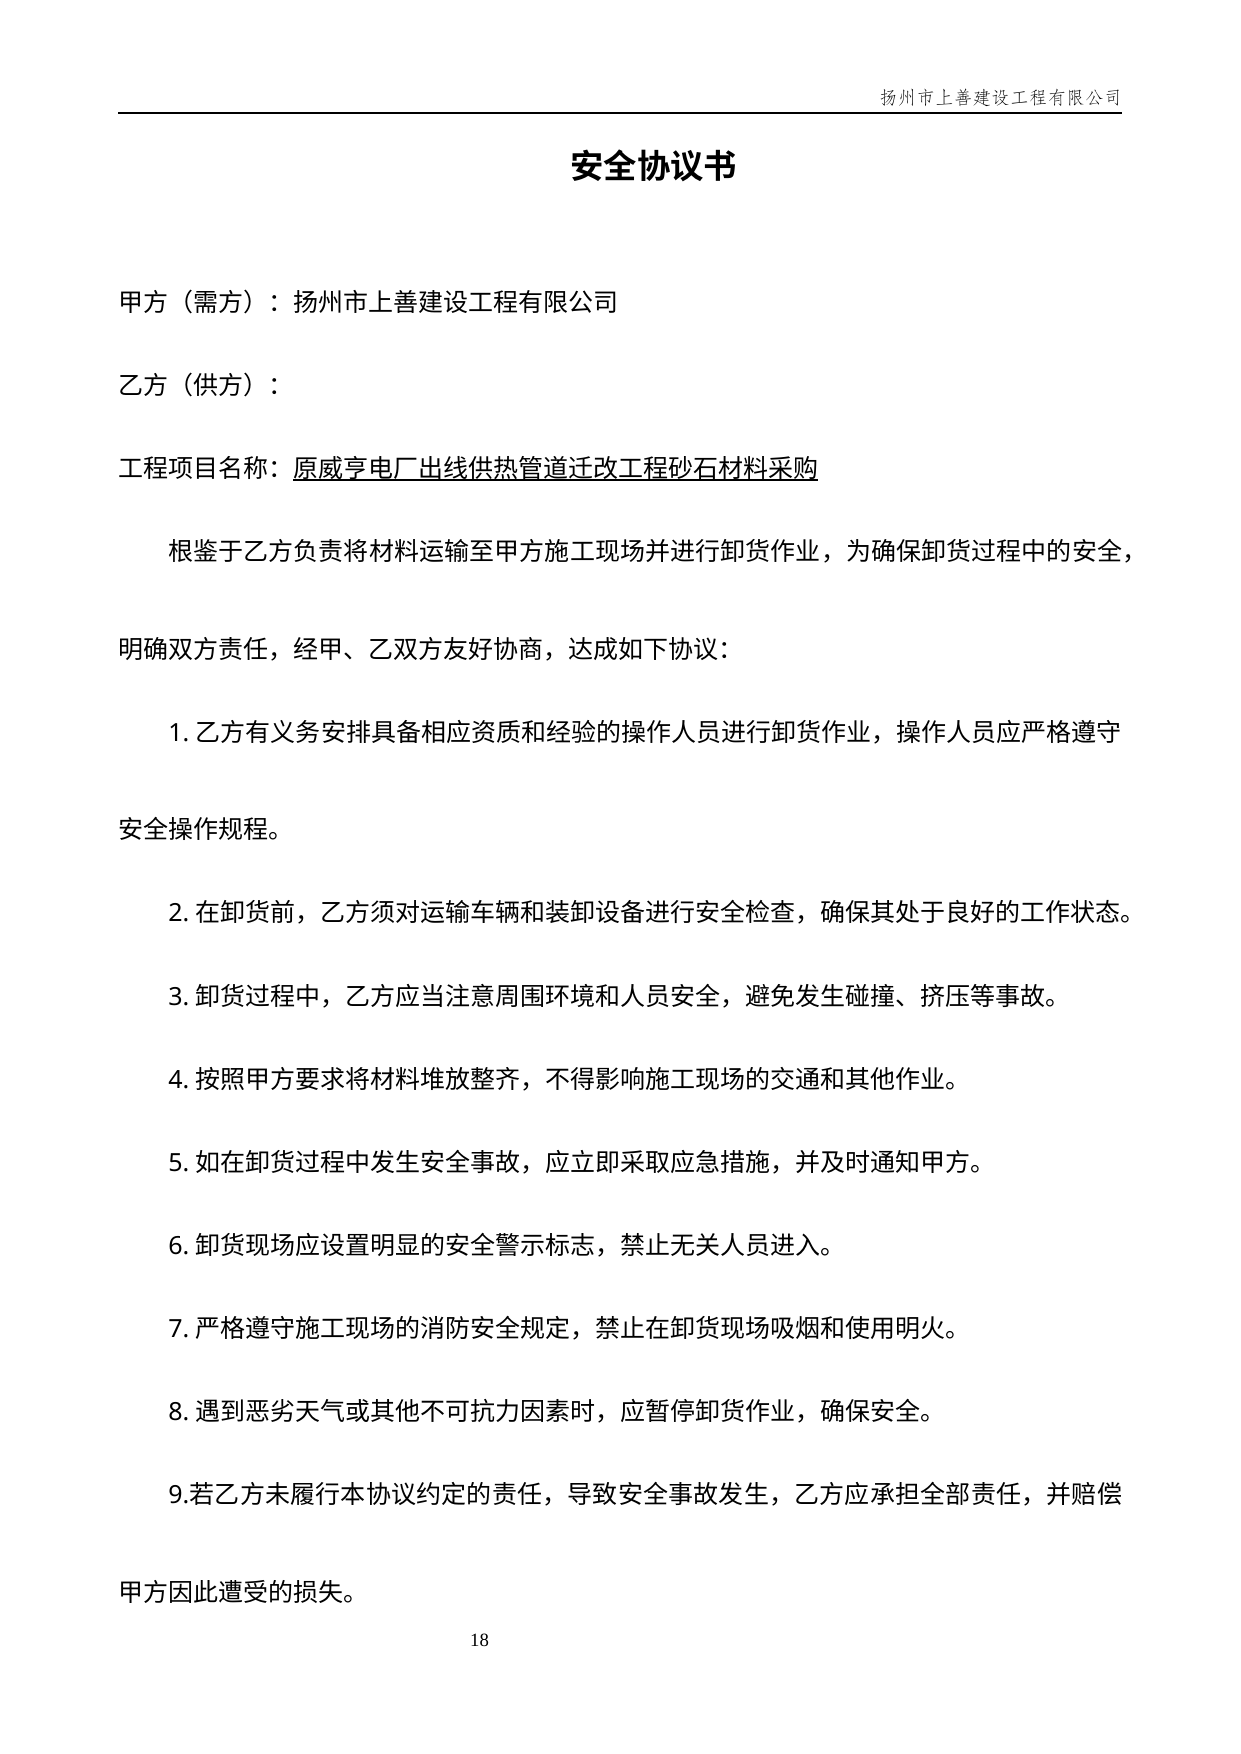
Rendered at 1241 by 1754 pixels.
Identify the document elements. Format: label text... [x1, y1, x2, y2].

text 根鉴于乙方负责将材料运输至甲方施工现场并进行卸货作业，为确保卸货过程中的安全，明确双方责任，经甲、乙双方友好协商，达成如下协议： [118, 517, 1122, 680]
text 乙方（供方）： [118, 351, 1122, 416]
text 7. 严格遵守施工现场的消防安全规定，禁止在卸货现场吸烟和使用明火。 [118, 1294, 1122, 1359]
text 4. 按照甲方要求将材料堆放整齐，不得影响施工现场的交通和其他作业。 [118, 1045, 1122, 1110]
text 6. 卸货现场应设置明显的安全警示标志，禁止无关人员进入。 [118, 1211, 1122, 1276]
text 8. 遇到恶劣天气或其他不可抗力因素时，应暂停卸货作业，确保安全。 [118, 1377, 1122, 1442]
text 1. 乙方有义务安排具备相应资质和经验的操作人员进行卸货作业，操作人员应严格遵守安全操作规程。 [118, 698, 1122, 860]
text 甲方（需方）：扬州市上善建设工程有限公司 [118, 268, 1122, 333]
text 5. 如在卸货过程中发生安全事故，应立即采取应急措施，并及时通知甲方。 [118, 1128, 1122, 1193]
text 工程项目名称：原威亨电厂出线供热管道迁改工程砂石材料采购 [118, 434, 1122, 499]
text 2. 在卸货前，乙方须对运输车辆和装卸设备进行安全检查，确保其处于良好的工作状态。 [118, 878, 1122, 943]
text 安全协议书 [118, 132, 1122, 197]
text 3. 卸货过程中，乙方应当注意周围环境和人员安全，避免发生碰撞、挤压等事故。 [118, 962, 1122, 1027]
text 9.若乙方未履行本协议约定的责任，导致安全事故发生，乙方应承担全部责任，并赔偿甲方因此遭受的损失。 [118, 1460, 1122, 1623]
